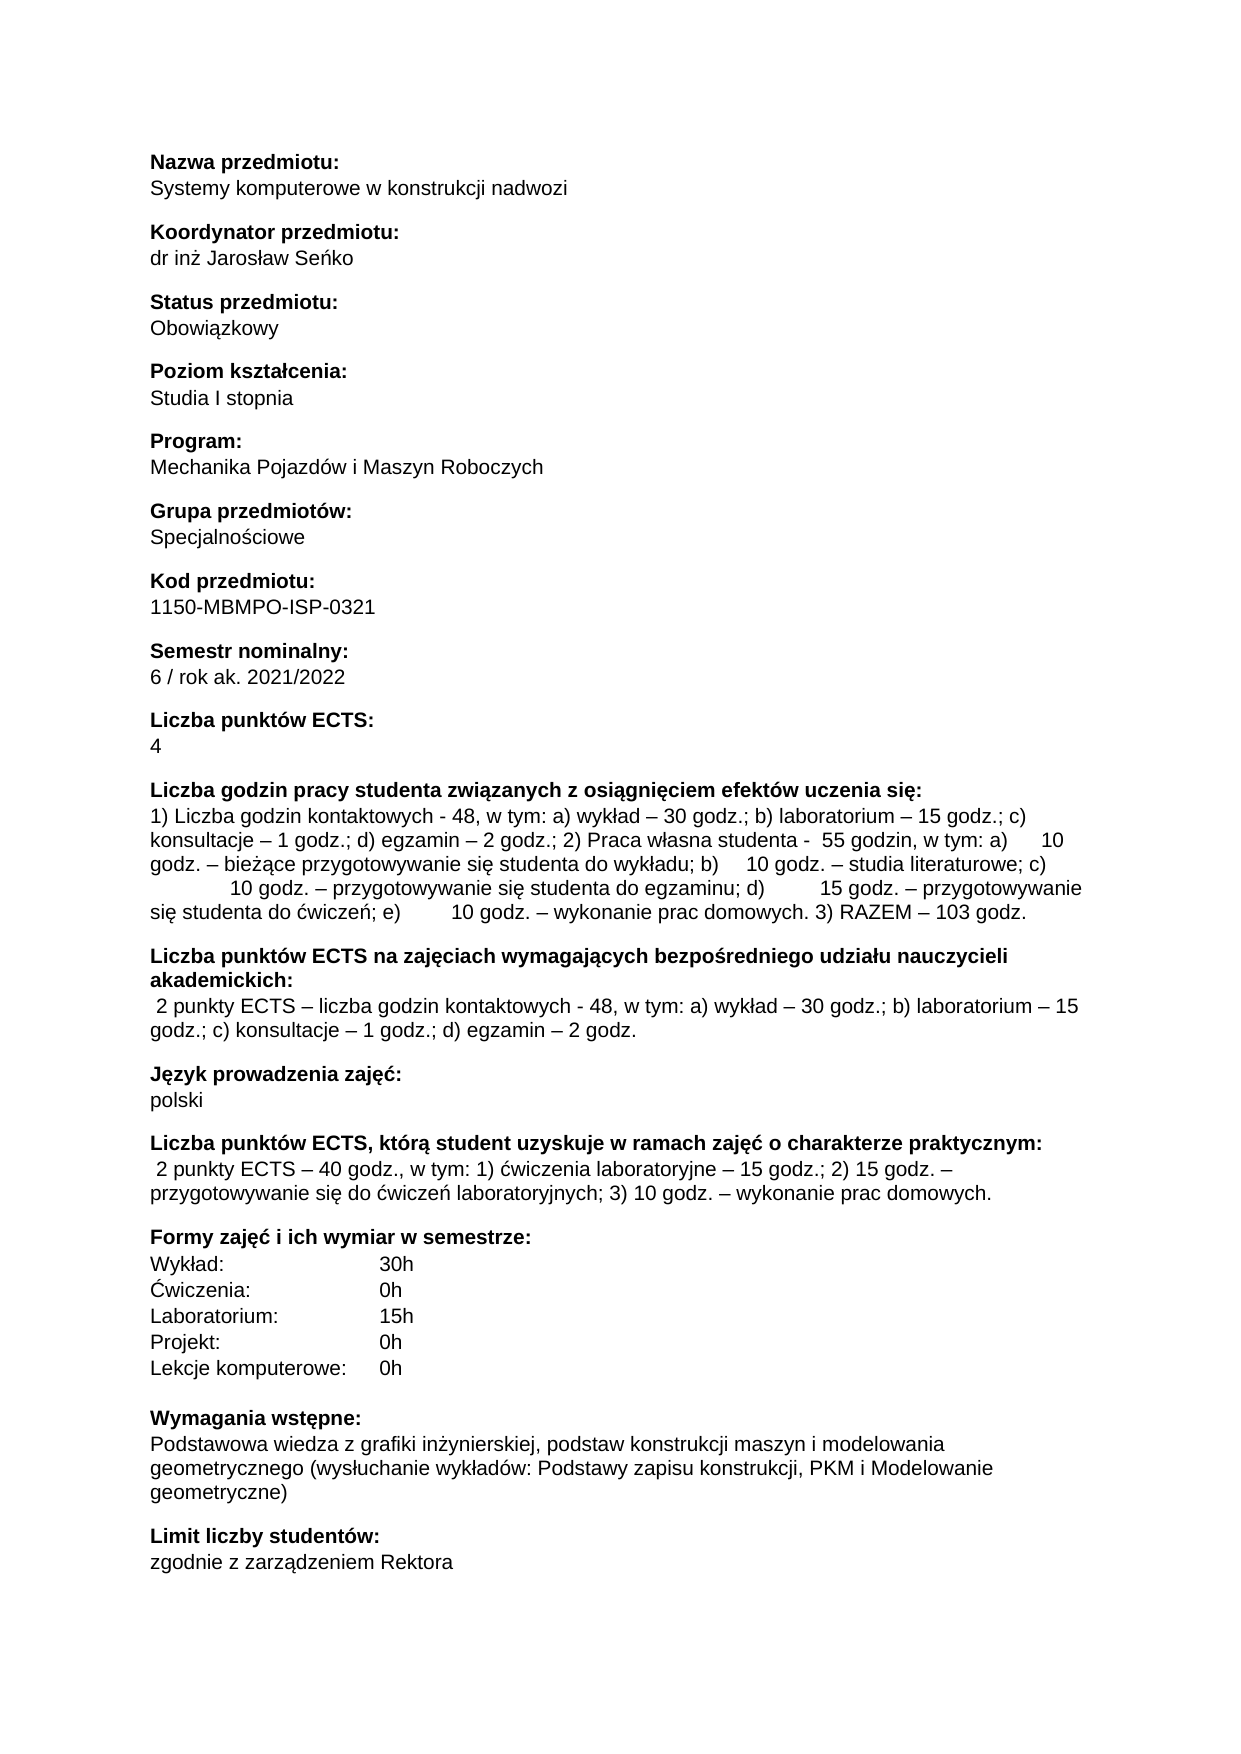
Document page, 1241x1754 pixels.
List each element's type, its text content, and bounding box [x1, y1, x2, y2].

text zgodnie z zarządzeniem Rektora [150, 1549, 1090, 1573]
text Mechanika Pojazdów i Maszyn Roboczych [150, 455, 1090, 479]
table_cell 0h [369, 1276, 597, 1302]
text Systemy komputerowe w konstrukcji nadwozi [150, 176, 1090, 200]
text Liczba punktów ECTS: [150, 708, 1090, 732]
text 2 punkty ECTS – 40 godz., w tym: 1) ćwiczenia laboratoryjne – 15 godz.; 2) 15 godz. – przygotowywanie się do ćwiczeń laboratoryjnych; 3) 10 godz. – wykonanie prac domowych. [150, 1157, 1090, 1205]
text Studia I stopnia [150, 385, 1090, 409]
text Specjalnościowe [150, 525, 1090, 549]
text Koordynator przedmiotu: [150, 220, 1090, 244]
text Poziom kształcenia: [150, 359, 1090, 383]
text Nazwa przedmiotu: [150, 150, 1090, 174]
text Kod przedmiotu: [150, 569, 1090, 593]
text Liczba godzin pracy studenta związanych z osiągnięciem efektów uczenia się: [150, 778, 1090, 802]
text 1) Liczba godzin kontaktowych - 48, w tym: a) wykład – 30 godz.; b) laboratorium – 15 godz.; c) konsultacje – 1 godz.; d) egzamin – 2 godz.; 2) Praca własna studenta - 55 godzin, w tym: a) 10 godz. – bieżące przygotowywanie się studenta do wykładu; b) 10 godz. – studia literaturowe; c) 10 godz. – przygotowywanie się studenta do egzaminu; d) 15 godz. – przygotowywanie się studenta do ćwiczeń; e) 10 godz. – wykonanie prac domowych. 3) RAZEM – 103 godz. [150, 804, 1090, 924]
text Wymagania wstępne: [150, 1406, 1090, 1430]
text Grupa przedmiotów: [150, 499, 1090, 523]
table_header 30h [369, 1252, 597, 1276]
text 2 punkty ECTS – liczba godzin kontaktowych - 48, w tym: a) wykład – 30 godz.; b) laboratorium – 15 godz.; c) konsultacje – 1 godz.; d) egzamin – 2 godz. [150, 994, 1090, 1042]
table_cell 0h [369, 1354, 597, 1380]
text Podstawowa wiedza z grafiki inżynierskiej, podstaw konstrukcji maszyn i modelowania geometrycznego (wysłuchanie wykładów: Podstawy zapisu konstrukcji, PKM i Modelowanie geometryczne) [150, 1432, 1090, 1504]
table_cell Lekcje komputerowe: [140, 1356, 367, 1380]
table_cell Projekt: [140, 1330, 367, 1354]
text 6 / rok ak. 2021/2022 [150, 664, 1090, 688]
text Limit liczby studentów: [150, 1523, 1090, 1547]
text 4 [150, 734, 1090, 758]
text Obowiązkowy [150, 316, 1090, 339]
text Formy zajęć i ich wymiar w semestrze: [150, 1225, 1090, 1249]
table_cell 0h [369, 1328, 597, 1354]
text Język prowadzenia zajęć: [150, 1061, 1090, 1085]
text Liczba punktów ECTS na zajęciach wymagających bezpośredniego udziału nauczycieli akademickich: [150, 944, 1090, 992]
text polski [150, 1087, 1090, 1111]
table_cell 15h [369, 1302, 597, 1328]
text Program: [150, 429, 1090, 453]
text dr inż Jarosław Seńko [150, 246, 1090, 270]
table_header Wykład: [140, 1252, 367, 1276]
text Semestr nominalny: [150, 638, 1090, 662]
table_cell Laboratorium: [140, 1304, 367, 1328]
text 1150-MBMPO-ISP-0321 [150, 595, 1090, 619]
text Liczba punktów ECTS, którą student uzyskuje w ramach zajęć o charakterze praktycznym: [150, 1131, 1090, 1155]
text Status przedmiotu: [150, 289, 1090, 313]
table_cell Ćwiczenia: [140, 1278, 367, 1302]
